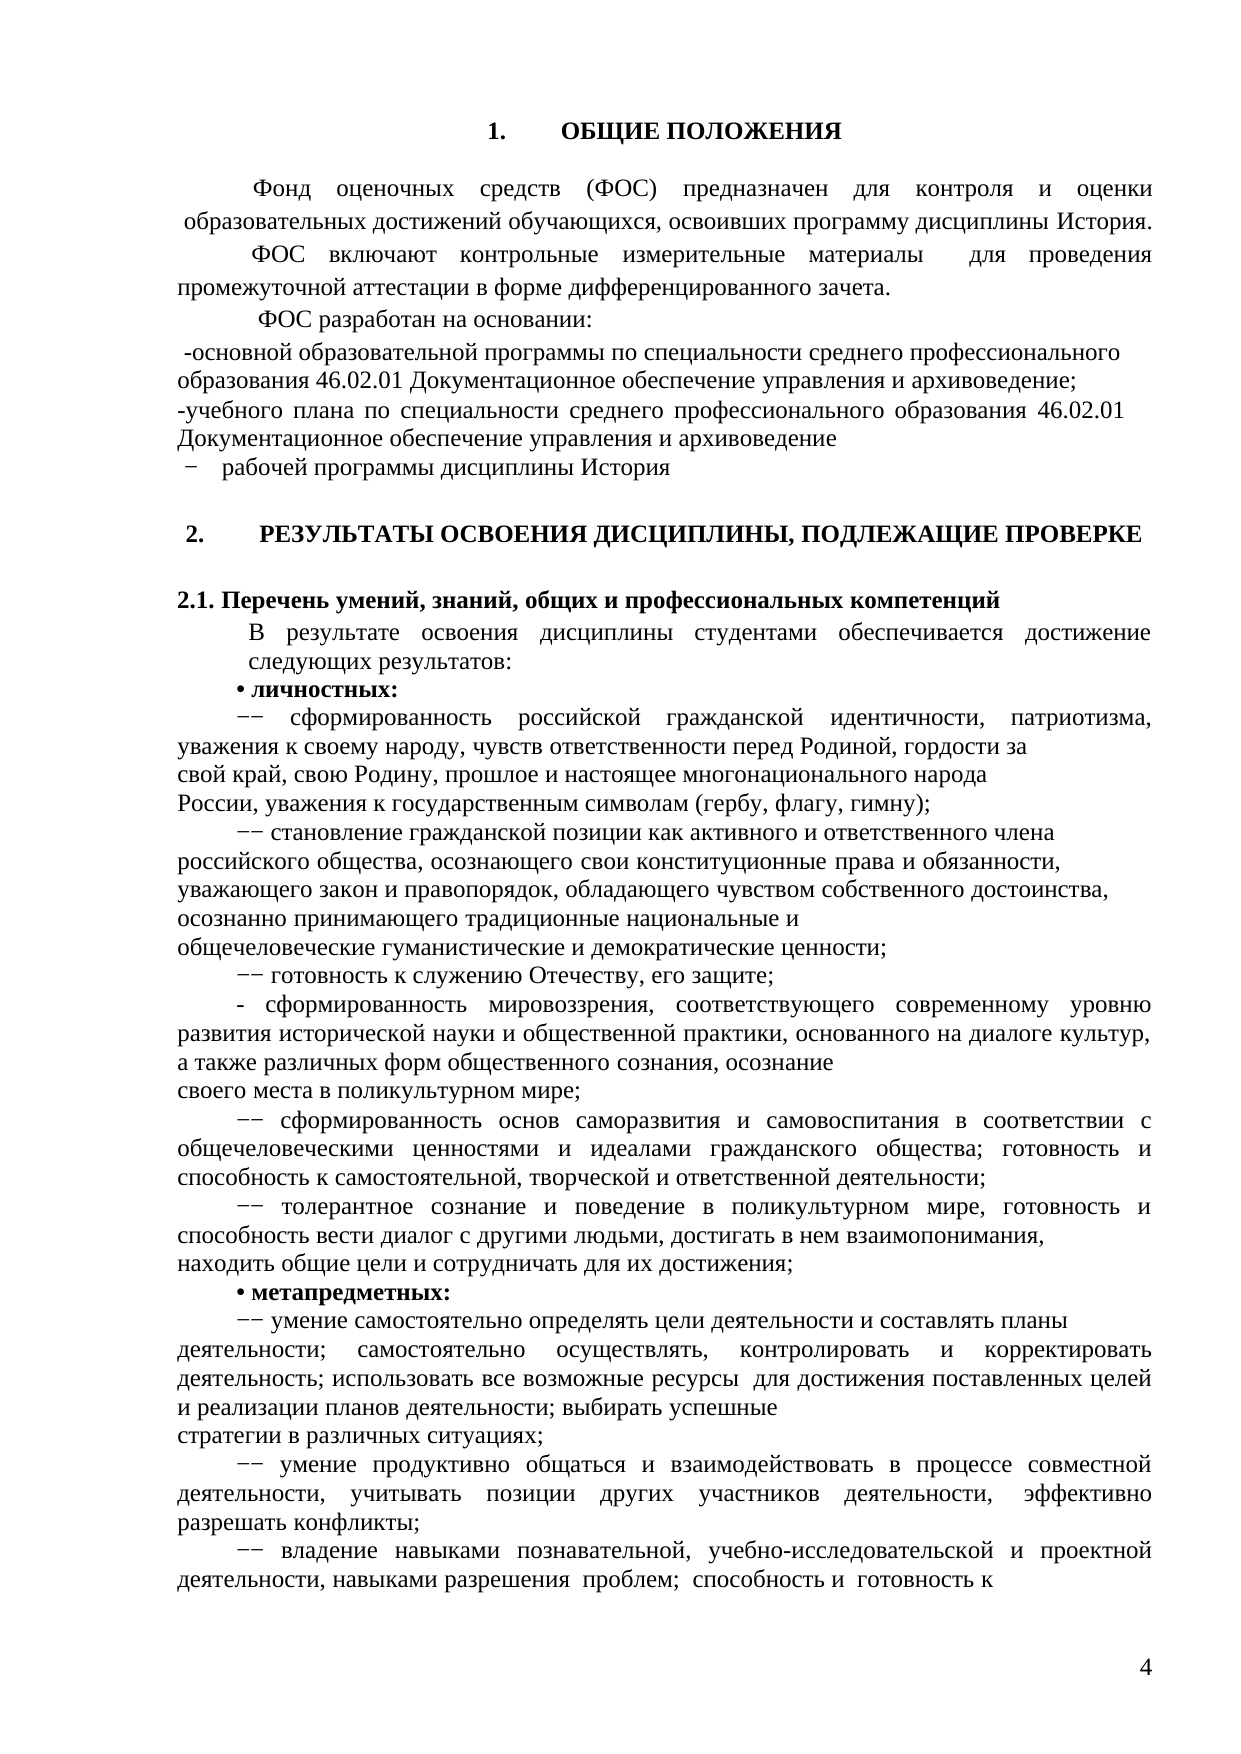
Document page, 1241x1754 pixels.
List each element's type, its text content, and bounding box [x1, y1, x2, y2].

text В результате освоения дисциплины студентами обеспечивается достижение следующих результатов: [248, 617, 1152, 675]
text −− толерантное сознание и поведение в поликультурном мире, готовность и способность вести диалог с другими людьми, достигать в нем взаимопонимания, [177, 1191, 1151, 1248]
text - сформированность мировоззрения, соответствующего современному уровню развития исторической науки и общественной практики, основанного на диалоге культур, а также различных форм общественного сознания, осознание [177, 989, 1151, 1076]
text -учебного плана по специальности среднего профессионального образования 46.02.01 Документационное обеспечение управления и архивоведение [177, 395, 1184, 452]
list Перечень умений, знаний, общих и профессиональных компетенций [177, 585, 1184, 613]
text −− готовность к служению Отечеству, его защите; [236, 961, 1184, 989]
text своего места в поликультурном мире; [177, 1076, 1184, 1104]
subtitle личностных: [236, 675, 1184, 703]
text −− сформированность российской гражданской идентичности, патриотизма, уважения к своему народу, чувств ответственности перед Родиной, гордости за [177, 703, 1152, 760]
text общечеловеческие гуманистические и демократические ценности; [177, 932, 1184, 961]
text −− владение навыками познавательной, учебно-исследовательской и проектной деятельности, навыками разрешения проблем; способность и готовность к [177, 1536, 1152, 1593]
subtitle метапредметных: [236, 1277, 1184, 1306]
text стратегии в различных ситуациях; [177, 1421, 1184, 1449]
text свой край, свою Родину, прошлое и настоящее многонационального народа России, уважения к государственным символам (гербу, флагу, гимну); [177, 760, 989, 817]
subtitle РЕЗУЛЬТАТЫ ОСВОЕНИЯ ДИСЦИПЛИНЫ, ПОДЛЕЖАЩИЕ ПРОВЕРКЕ [185, 519, 1184, 547]
text ФОС включают контрольные измерительные материалы для проведения промежуточной аттестации в форме дифференцированного зачета. [177, 239, 1152, 301]
subtitle ОБЩИЕ ПОЛОЖЕНИЯ [487, 116, 1184, 144]
text −− умение самостоятельно определять цели деятельности и составлять планы [236, 1306, 1184, 1334]
text −− становление гражданской позиции как активного и ответственного члена российского общества, осознающего свои конституционные права и обязанности, уважающего закон и правопорядок, обладающего чувством собственного достоинства, осознанно принимающего традиционные национальные и [177, 817, 1184, 932]
text деятельности; самостоятельно осуществлять, контролировать и корректировать деятельность; использовать все возможные ресурсы для достижения поставленных целей и реализации планов деятельности; выбирать успешные [177, 1334, 1152, 1421]
text ФОС разработан на основании: [258, 306, 1184, 333]
text −− умение продуктивно общаться и взаимодействовать в процессе совместной деятельности, учитывать позиции других участников деятельности, эффективно разрешать конфликты; [177, 1449, 1152, 1536]
text Фонд оценочных средств (ФОС) предназначен для контроля и оценки образовательных достижений обучающихся, освоивших программу дисциплины История. [177, 173, 1152, 234]
text -основной образовательной программы по специальности среднего профессионального образования 46.02.01 Документационное обеспечение управления и архивоведение; [177, 338, 1184, 394]
text −− сформированность основ саморазвития и самовоспитания в соответствии с общечеловеческими ценностями и идеалами гражданского общества; готовность и способность к самостоятельной, творческой и ответственной деятельности; [177, 1105, 1152, 1191]
text находить общие цели и сотрудничать для их достижения; [177, 1248, 1184, 1277]
text − рабочей программы дисциплины История [184, 452, 1184, 481]
